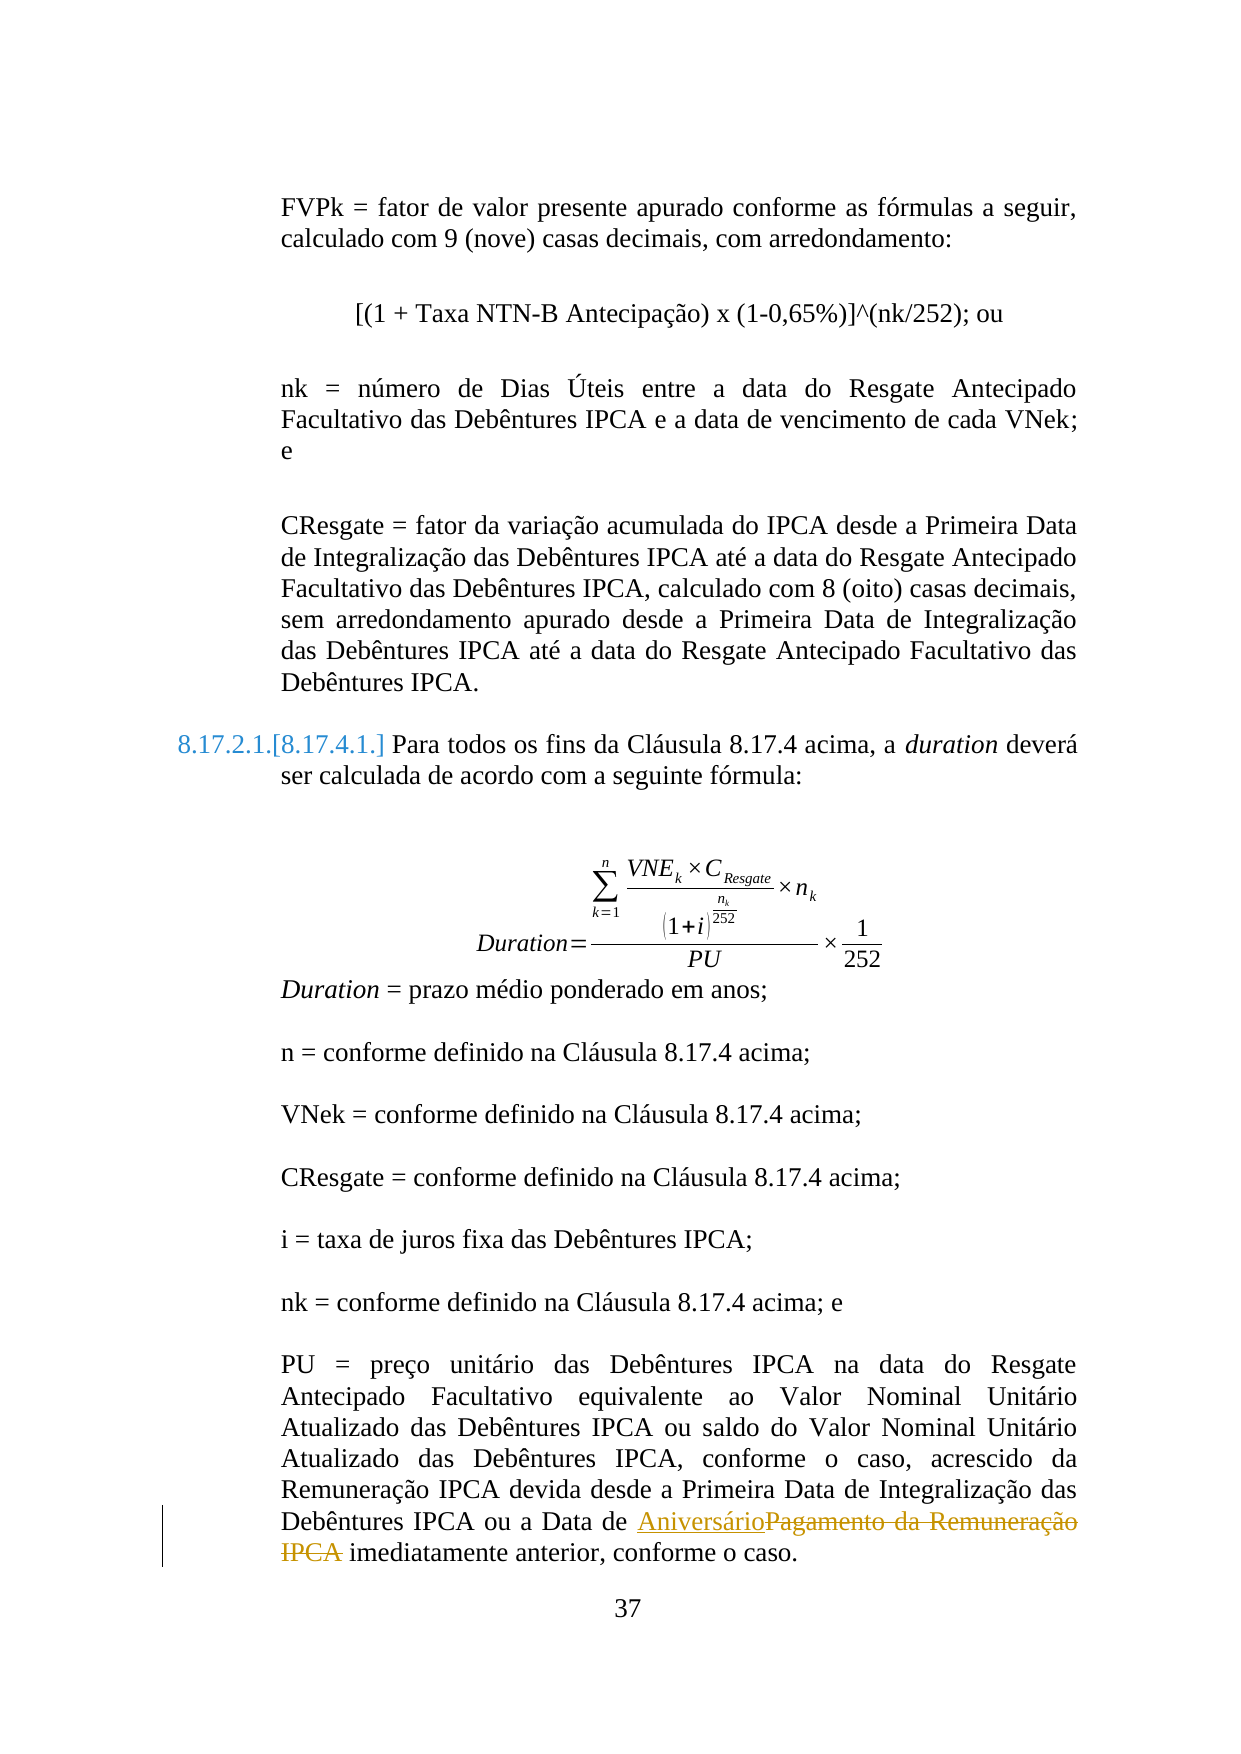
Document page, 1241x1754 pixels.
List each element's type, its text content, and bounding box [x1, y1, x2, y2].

text PU = preço unitário das Debêntures IPCA na data do Resgate Antecipado Facultativo equivalente ao Valor Nominal Unitário Atualizado das Debêntures IPCA ou saldo do Valor Nominal Unitário Atualizado das Debêntures IPCA, conforme o caso, acrescido da Remuneração IPCA devida desde a Primeira Data de Integralização das Debêntures IPCA ou a Data de imediatamente anterior, conforme o caso. [281, 1349, 1078, 1567]
text CResgate = fator da variação acumulada do IPCA desde a Primeira Data de Integralização das Debêntures IPCA até a data do Resgate Antecipado Facultativo das Debêntures IPCA, calculado com 8 (oito) casas decimais, sem arredondamento apurado desde a Primeira Data de Integralização das Debêntures IPCA até a data do Resgate Antecipado Facultativo das Debêntures IPCA. [281, 510, 1078, 697]
text CResgate = conforme definido na Cláusula 8.17.4 acima; [281, 1161, 1078, 1192]
text FVPk = fator de valor presente apurado conforme as fórmulas a seguir, calculado com 9 (nove) casas decimais, com arredondamento: [281, 191, 1078, 254]
text nk = conforme definido na Cláusula 8.17.4 acima; e [281, 1286, 1078, 1317]
text VNek = conforme definido na Cláusula 8.17.4 acima; [281, 1099, 1078, 1130]
list Para todos os fins da Cláusula 8.17.4 acima, a duration deverá ser calculada de acordo com a seguinte fórmula: [177, 728, 1078, 791]
text Duration = prazo médio ponderado em anos; [281, 974, 1078, 1005]
text nk = número de Dias Úteis entre a data do Resgate Antecipado Facultativo das Debêntures IPCA e a data de vencimento de cada VNek; e [281, 372, 1078, 466]
text i = taxa de juros fixa das Debêntures IPCA; [281, 1224, 1078, 1255]
text n = conforme definido na Cláusula 8.17.4 acima; [281, 1036, 1078, 1067]
text [(1 + Taxa NTN-B Antecipação) x (1-0,65%)]^(nk/252); ou [281, 297, 1078, 329]
